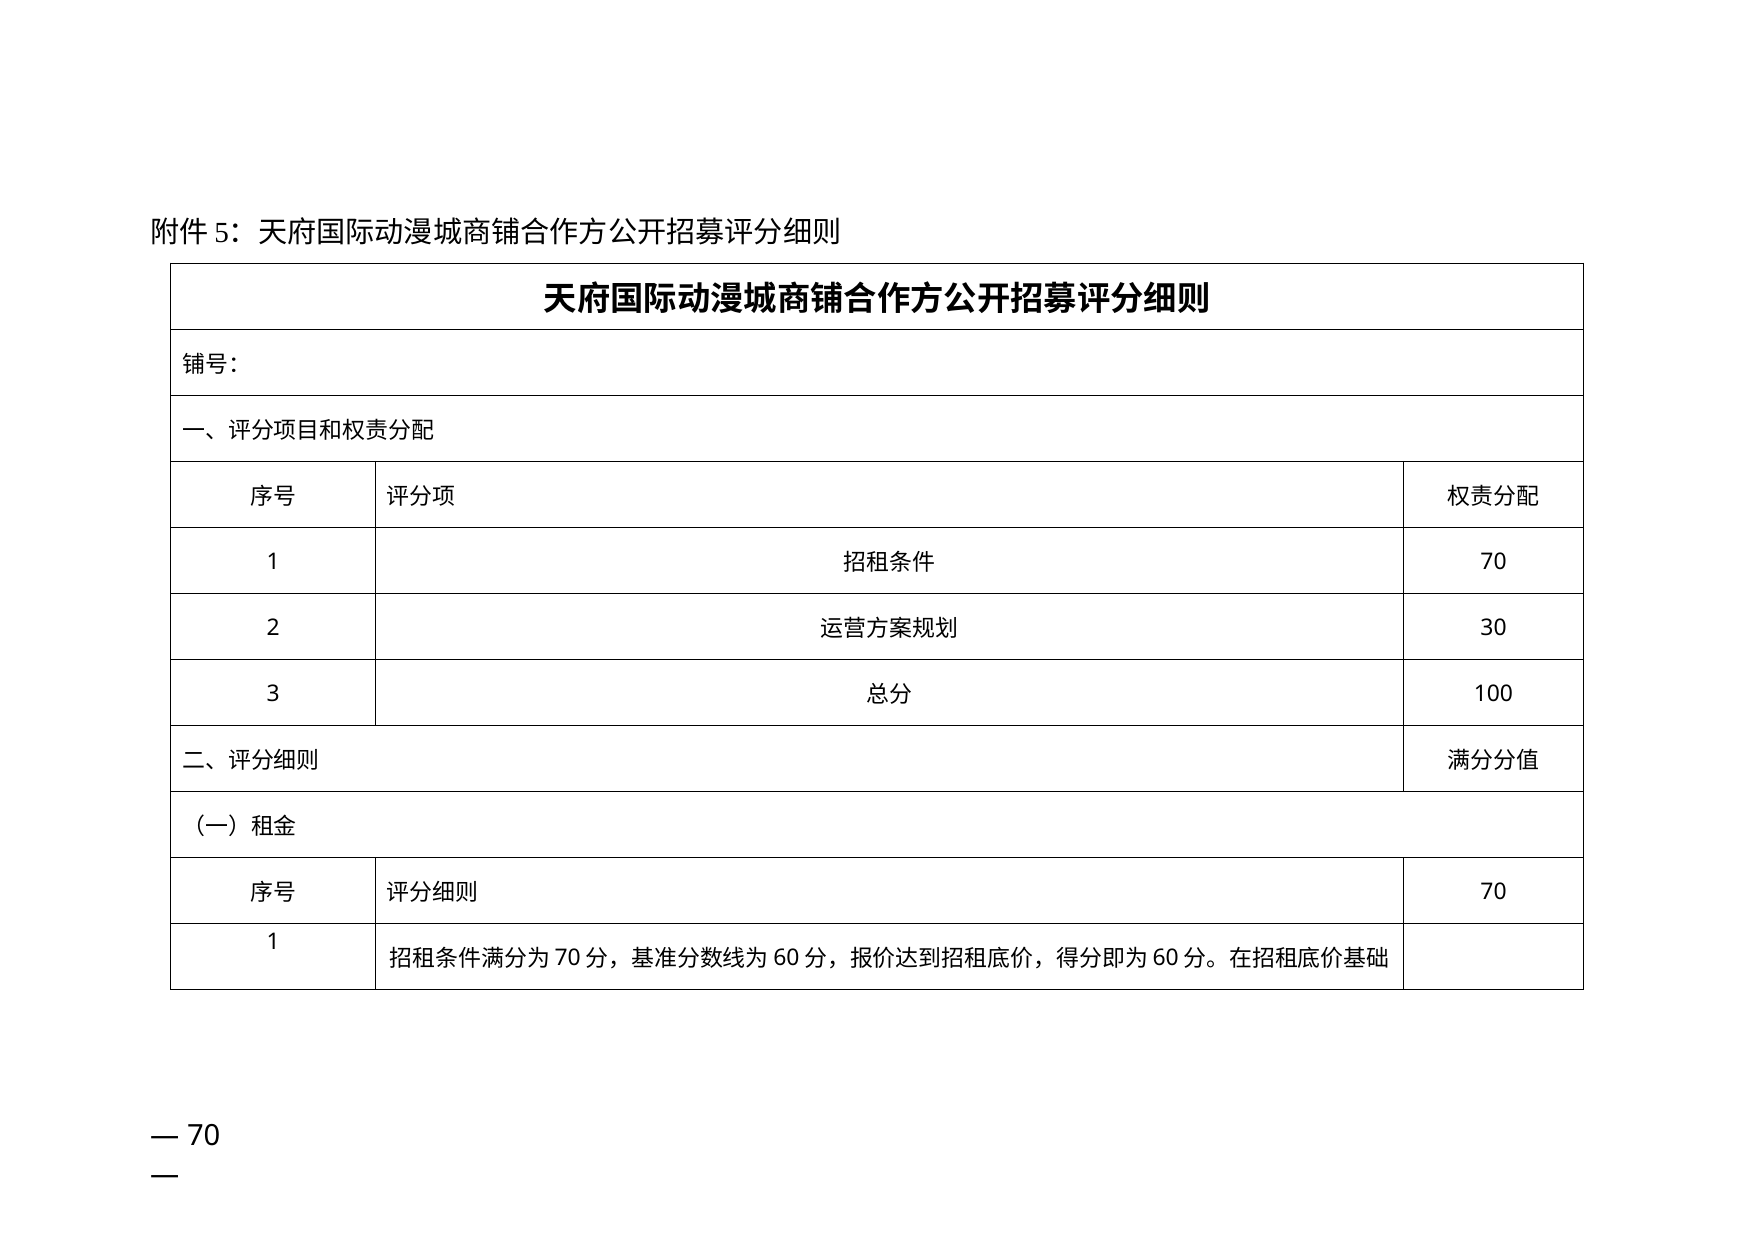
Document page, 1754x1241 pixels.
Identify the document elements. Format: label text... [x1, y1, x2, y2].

table_cell 1 [171, 924, 375, 989]
table_cell 序号 [171, 462, 375, 527]
table_cell 1 [171, 528, 375, 593]
table_cell 总分 [376, 660, 1403, 725]
table_cell 序号 [171, 858, 375, 923]
table_cell 30 [1404, 594, 1583, 659]
table_cell [1404, 924, 1583, 989]
table_cell 运营方案规划 [376, 594, 1403, 659]
table_cell 70 [1404, 528, 1583, 593]
table_cell 评分项 [376, 462, 1403, 527]
table_cell 评分细则 [376, 858, 1403, 923]
table_cell 招租条件 [376, 528, 1403, 593]
table_cell 权责分配 [1404, 462, 1583, 527]
table_cell 铺号： [171, 330, 1583, 395]
table_cell 一、评分项目和权责分配 [171, 396, 1583, 461]
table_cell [376, 924, 1403, 989]
table_cell （一）租金 [171, 792, 1583, 857]
table_header 天府国际动漫城商铺合作方公开招募评分细则 [171, 264, 1583, 329]
table_cell 2 [171, 594, 375, 659]
table_cell 100 [1404, 660, 1583, 725]
table_cell 70 [1404, 858, 1583, 923]
table_cell 满分分值 [1404, 726, 1583, 791]
table_cell 3 [171, 660, 375, 725]
table_cell 二、评分细则 [171, 726, 1403, 791]
text 附件5：天府国际动漫城商铺合作方公开招募评分细则 [150, 198, 1604, 263]
